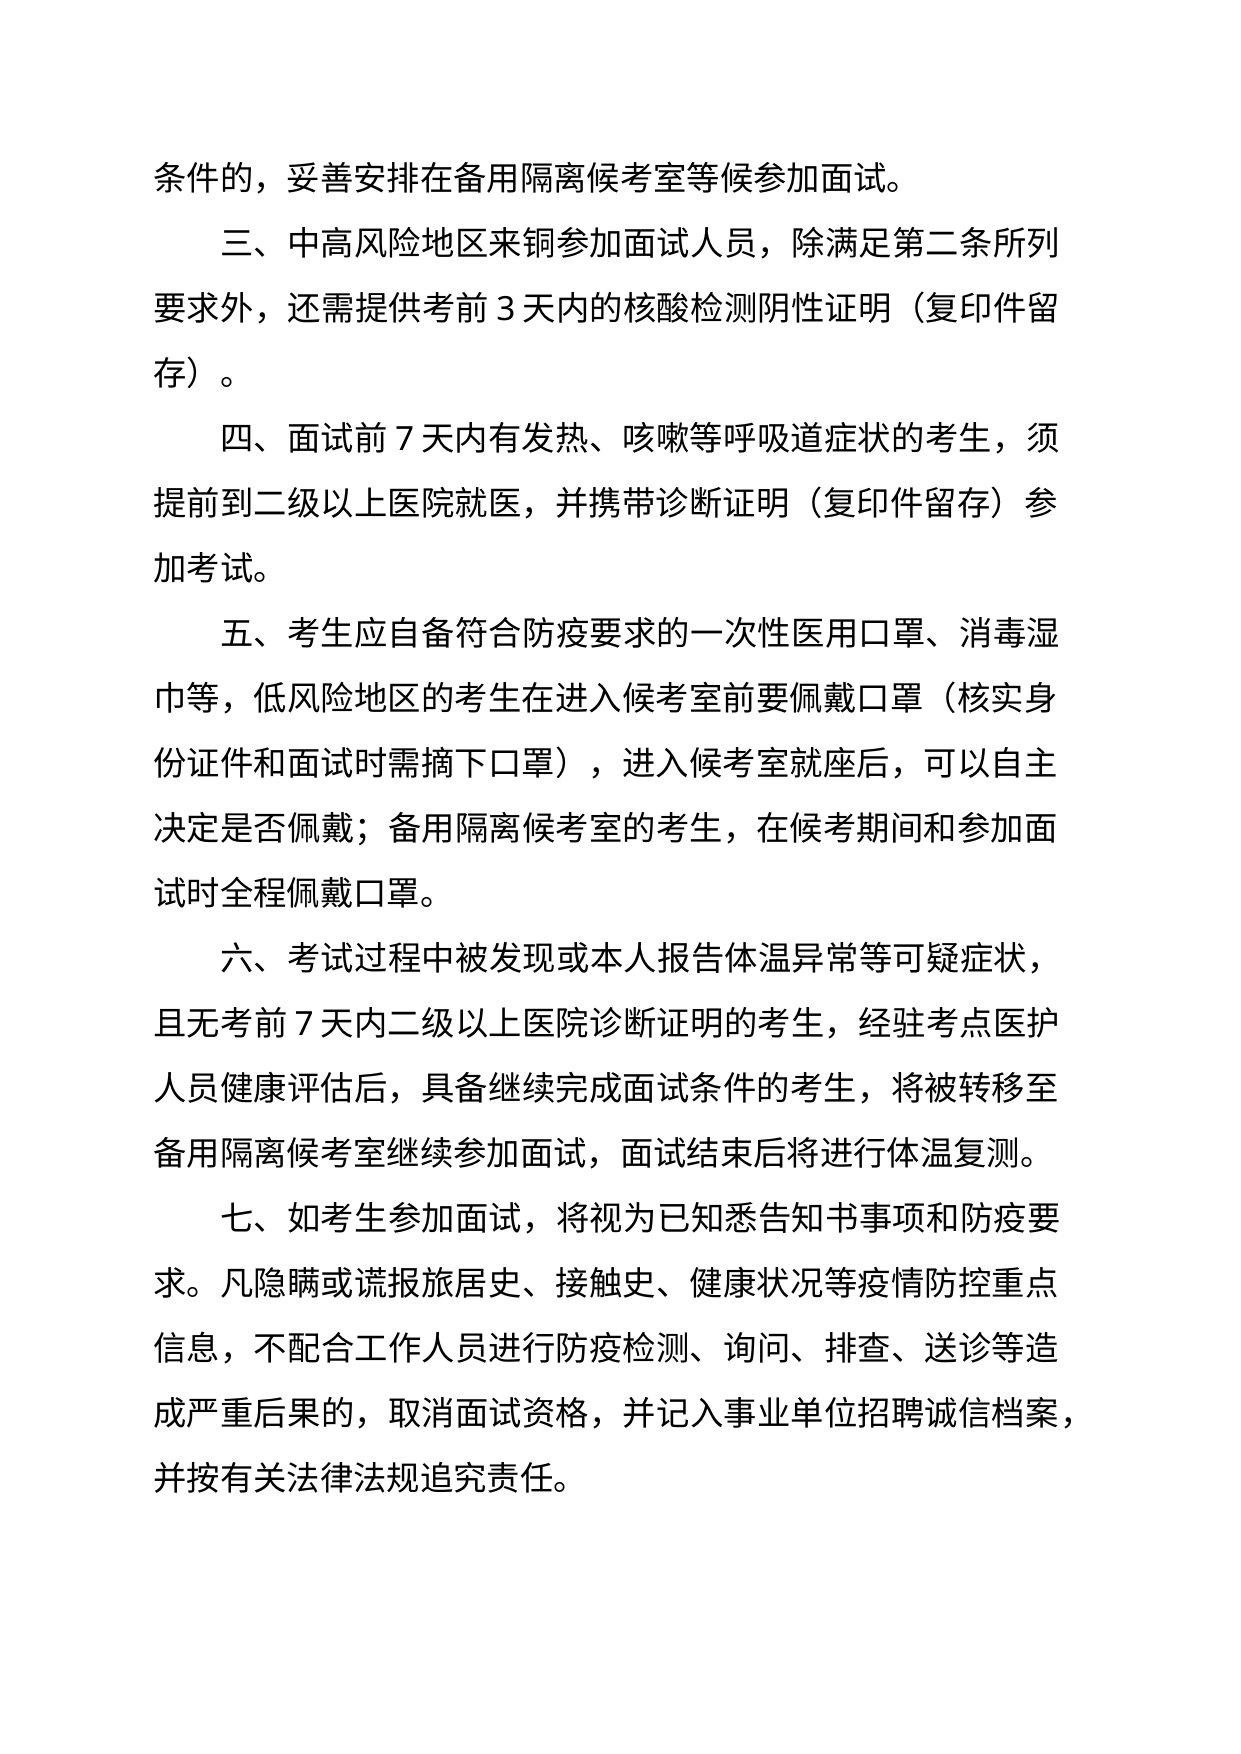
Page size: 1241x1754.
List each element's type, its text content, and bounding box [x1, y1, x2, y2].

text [153, 143, 1061, 208]
text 六、考试过程中被发现或本人报告体温异常等可疑症状，且无考前7天内二级以上医院诊断证明的考生，经驻考点医护人员健康评估后，具备继续完成面试条件的考生，将被转移至备用隔离候考室继续参加面试，面试结束后将进行体温复测。 [153, 923, 1061, 1183]
text 三、中高风险地区来铜参加面试人员，除满足第二条所列要求外，还需提供考前3天内的核酸检测阴性证明（复印件留存）。 [153, 208, 1061, 403]
text 五、考生应自备符合防疫要求的一次性医用口罩、消毒湿巾等，低风险地区的考生在进入候考室前要佩戴口罩（核实身份证件和面试时需摘下口罩），进入候考室就座后，可以自主决定是否佩戴；备用隔离候考室的考生，在候考期间和参加面试时全程佩戴口罩。 [153, 598, 1061, 923]
text 四、面试前7天内有发热、咳嗽等呼吸道症状的考生，须提前到二级以上医院就医，并携带诊断证明（复印件留存）参加考试。 [153, 403, 1061, 598]
text 七、如考生参加面试，将视为已知悉告知书事项和防疫要求。凡隐瞒或谎报旅居史、接触史、健康状况等疫情防控重点信息，不配合工作人员进行防疫检测、询问、排查、送诊等造成严重后果的，取消面试资格，并记入事业单位招聘诚信档案，并按有关法律法规追究责任。 [153, 1183, 1061, 1508]
